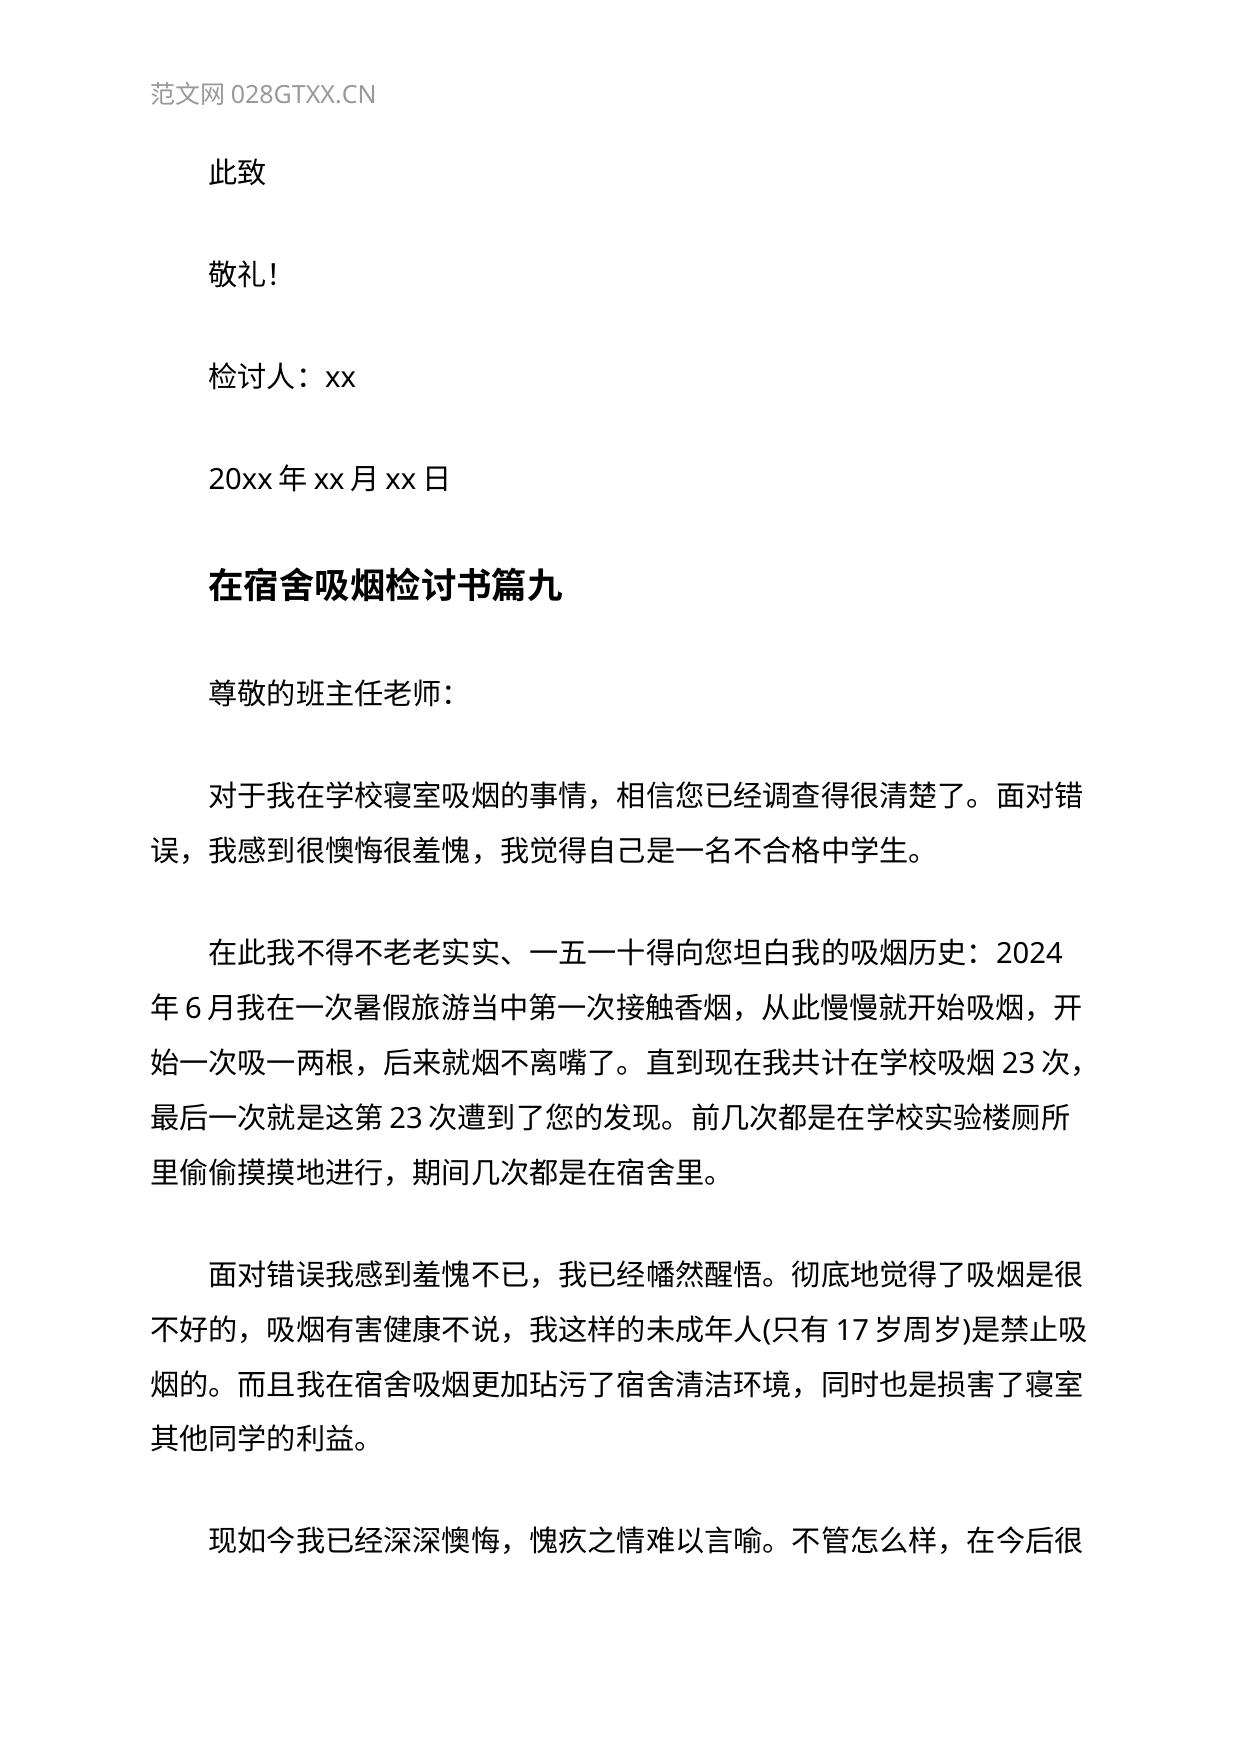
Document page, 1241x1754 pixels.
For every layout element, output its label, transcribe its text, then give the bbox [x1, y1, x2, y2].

text 对于我在学校寝室吸烟的事情，相信您已经调查得很清楚了。面对错误，我感到很懊悔很羞愧，我觉得自己是一名不合格中学生。 [150, 773, 1090, 870]
text 在此我不得不老老实实、一五一十得向您坦白我的吸烟历史：2024年6月我在一次暑假旅游当中第一次接触香烟，从此慢慢就开始吸烟，开始一次吸一两根，后来就烟不离嘴了。直到现在我共计在学校吸烟23次，最后一次就是这第23次遭到了您的发现。前几次都是在学校实验楼厕所里偷偷摸摸地进行，期间几次都是在宿舍里。 [150, 929, 1090, 1192]
text 20xx年xx月xx日 [150, 456, 1090, 498]
text 在宿舍吸烟检讨书篇九 [150, 557, 1090, 609]
text 面对错误我感到羞愧不已，我已经幡然醒悟。彻底地觉得了吸烟是很不好的，吸烟有害健康不说，我这样的未成年人(只有17岁周岁)是禁止吸烟的。而且我在宿舍吸烟更加玷污了宿舍清洁环境，同时也是损害了寝室其他同学的利益。 [150, 1251, 1090, 1458]
text 检讨人：xx [150, 353, 1090, 396]
text 此致 [150, 150, 1090, 192]
text 敬礼！ [150, 252, 1090, 294]
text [150, 1518, 1090, 1560]
text 尊敬的班主任老师： [150, 671, 1090, 713]
